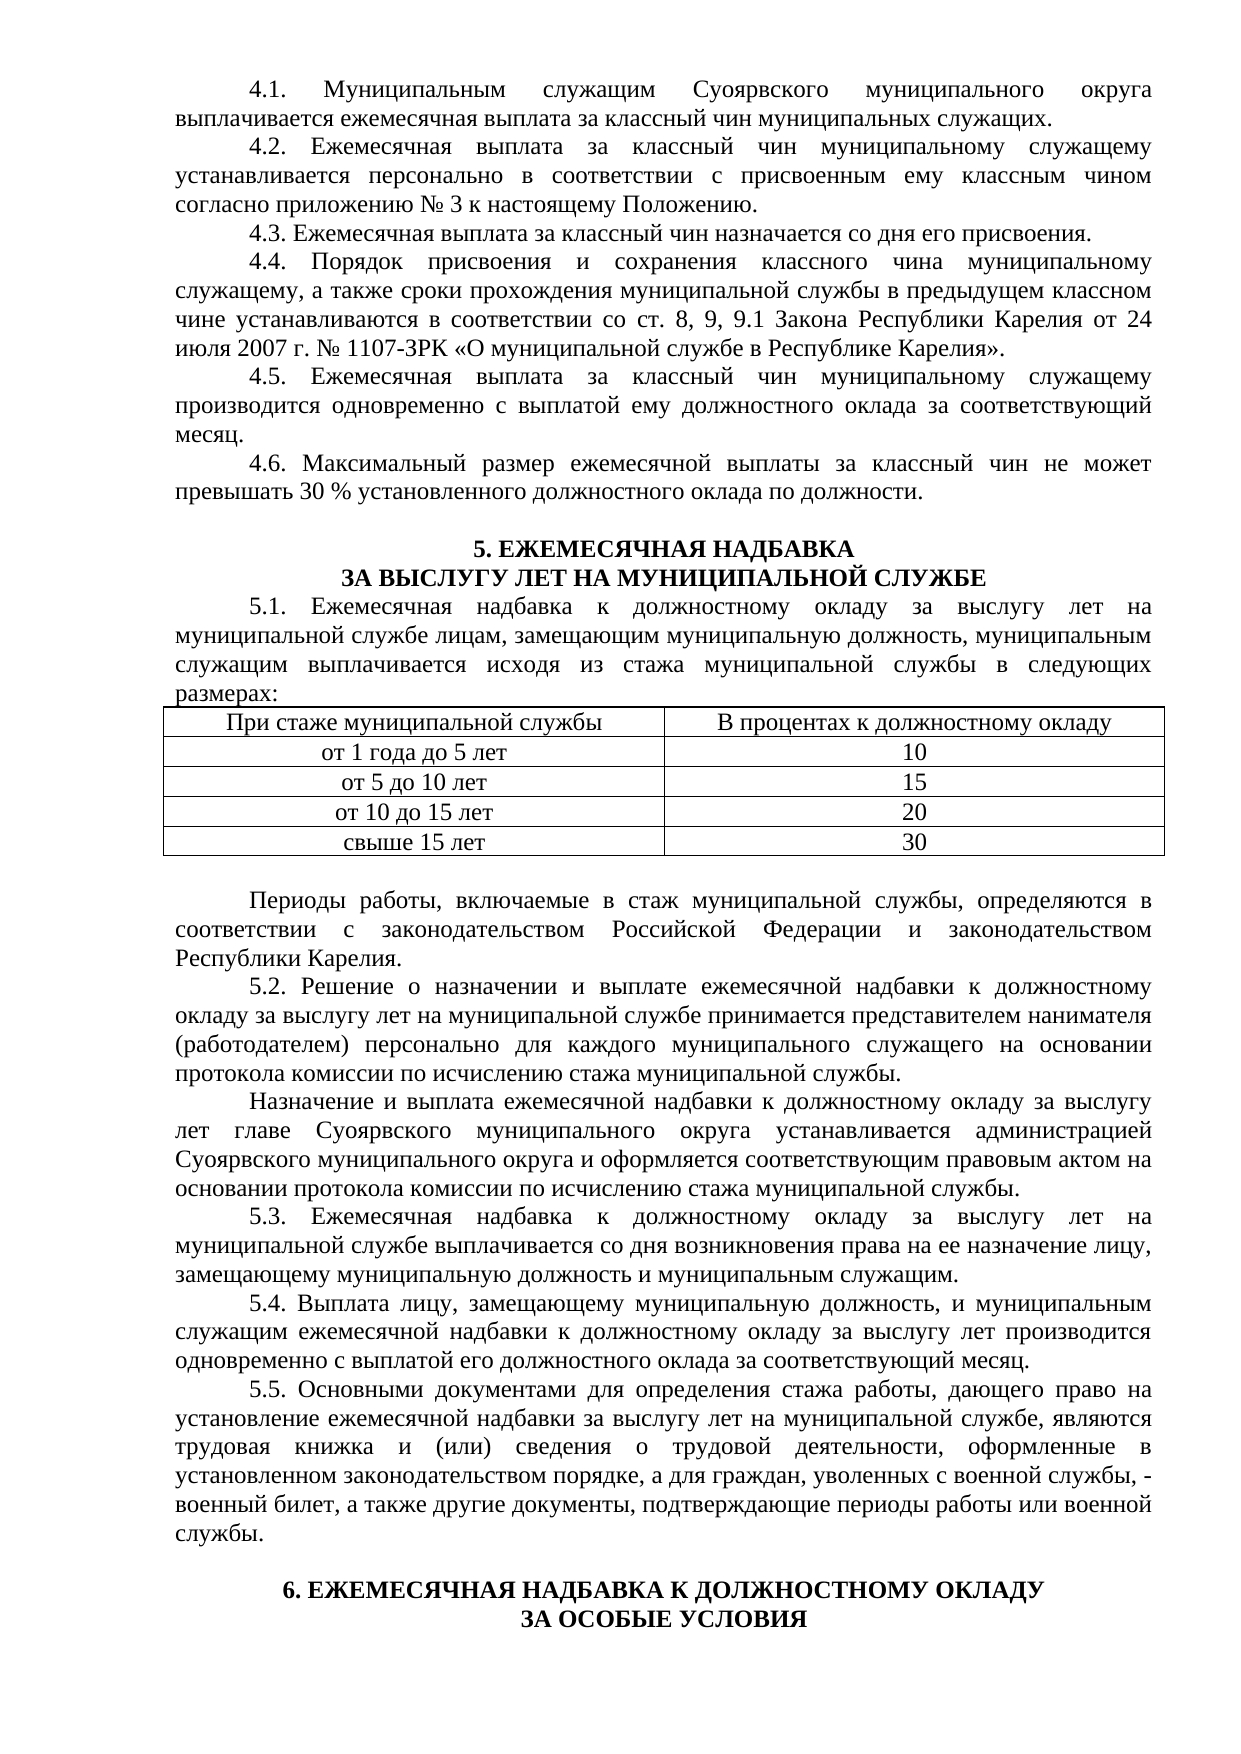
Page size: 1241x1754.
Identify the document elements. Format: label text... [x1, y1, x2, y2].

text 5.3. Ежемесячная надбавка к должностному окладу за выслугу лет на муниципальной службе выплачивается со дня возникновения права на ее назначение лицу, замещающему муниципальную должность и муниципальным служащим. [175, 1201, 1153, 1288]
text ЗА ОСОБЫЕ УСЛОВИЯ [175, 1604, 1153, 1633]
text ЗА ВЫСЛУГУ ЛЕТ НА МУНИЦИПАЛЬНОЙ СЛУЖБЕ [175, 563, 1153, 591]
table_cell 15 [665, 767, 1164, 796]
text 4.4. Порядок присвоения и сохранения классного чина муниципальному служащему, а также сроки прохождения муниципальной службы в предыдущем классном чине устанавливаются в соответствии со ст. 8, 9, 9.1 Закона Республики Карелия от 24 июля 2007 г. № 1107-ЗРК «О муниципальной службе в Республике Карелия». [175, 246, 1153, 361]
text Назначение и выплата ежемесячной надбавки к должностному окладу за выслугу лет главе Суоярвского муниципального округа устанавливается администрацией Суоярвского муниципального округа и оформляется соответствующим правовым актом на основании протокола комиссии по исчислению стажа муниципальной службы. [175, 1086, 1153, 1201]
table_cell 10 [665, 737, 1164, 766]
text 5. ЕЖЕМЕСЯЧНАЯ НАДБАВКА [175, 534, 1153, 563]
text 5.1. Ежемесячная надбавка к должностному окладу за выслугу лет на муниципальной службе лицам, замещающим муниципальную должность, муниципальным служащим выплачивается исходя из стажа муниципальной службы в следующих размерах: [175, 591, 1153, 706]
table_cell 30 [665, 827, 1164, 855]
table_cell от 5 до 10 лет [164, 767, 664, 796]
table_cell свыше 15 лет [164, 827, 664, 855]
table_header При стаже муниципальной службы [164, 708, 664, 736]
table_cell 20 [665, 797, 1164, 826]
text 4.2. Ежемесячная выплата за классный чин муниципальному служащему устанавливается персонально в соответствии с присвоенным ему классным чином согласно приложению № 3 к настоящему Положению. [175, 131, 1153, 218]
table_cell от 10 до 15 лет [164, 797, 664, 826]
text 4.3. Ежемесячная выплата за классный чин назначается со дня его присвоения. [175, 218, 1153, 246]
table_header В процентах к должностному окладу [665, 708, 1164, 736]
text 5.5. Основными документами для определения стажа работы, дающего право на установление ежемесячной надбавки за выслугу лет на муниципальной службе, являются трудовая книжка и (или) сведения о трудовой деятельности, оформленные в установленном законодательством порядке, а для граждан, уволенных с военной службы, - военный билет, а также другие документы, подтверждающие периоды работы или военной службы. [175, 1374, 1153, 1546]
text 4.6. Максимальный размер ежемесячной выплаты за классный чин не может превышать 30 % установленного должностного оклада по должности. [175, 448, 1153, 505]
text 4.1. Муниципальным служащим Суоярвского муниципального округа выплачивается ежемесячная выплата за классный чин муниципальных служащих. [175, 74, 1153, 131]
table_cell от 1 года до 5 лет [164, 737, 664, 766]
text Периоды работы, включаемые в стаж муниципальной службы, определяются в соответствии с законодательством Российской Федерации и законодательством Республики Карелия. [175, 885, 1153, 971]
text 4.5. Ежемесячная выплата за классный чин муниципальному служащему производится одновременно с выплатой ему должностного оклада за соответствующий месяц. [175, 361, 1153, 448]
text 6. ЕЖЕМЕСЯЧНАЯ НАДБАВКА К ДОЛЖНОСТНОМУ ОКЛАДУ [175, 1575, 1153, 1604]
text 5.4. Выплата лицу, замещающему муниципальную должность, и муниципальным служащим ежемесячной надбавки к должностному окладу за выслугу лет производится одновременно с выплатой его должностного оклада за соответствующий месяц. [175, 1288, 1153, 1374]
text 5.2. Решение о назначении и выплате ежемесячной надбавки к должностному окладу за выслугу лет на муниципальной службе принимается представителем нанимателя (работодателем) персонально для каждого муниципального служащего на основании протокола комиссии по исчислению стажа муниципальной службы. [175, 971, 1153, 1086]
